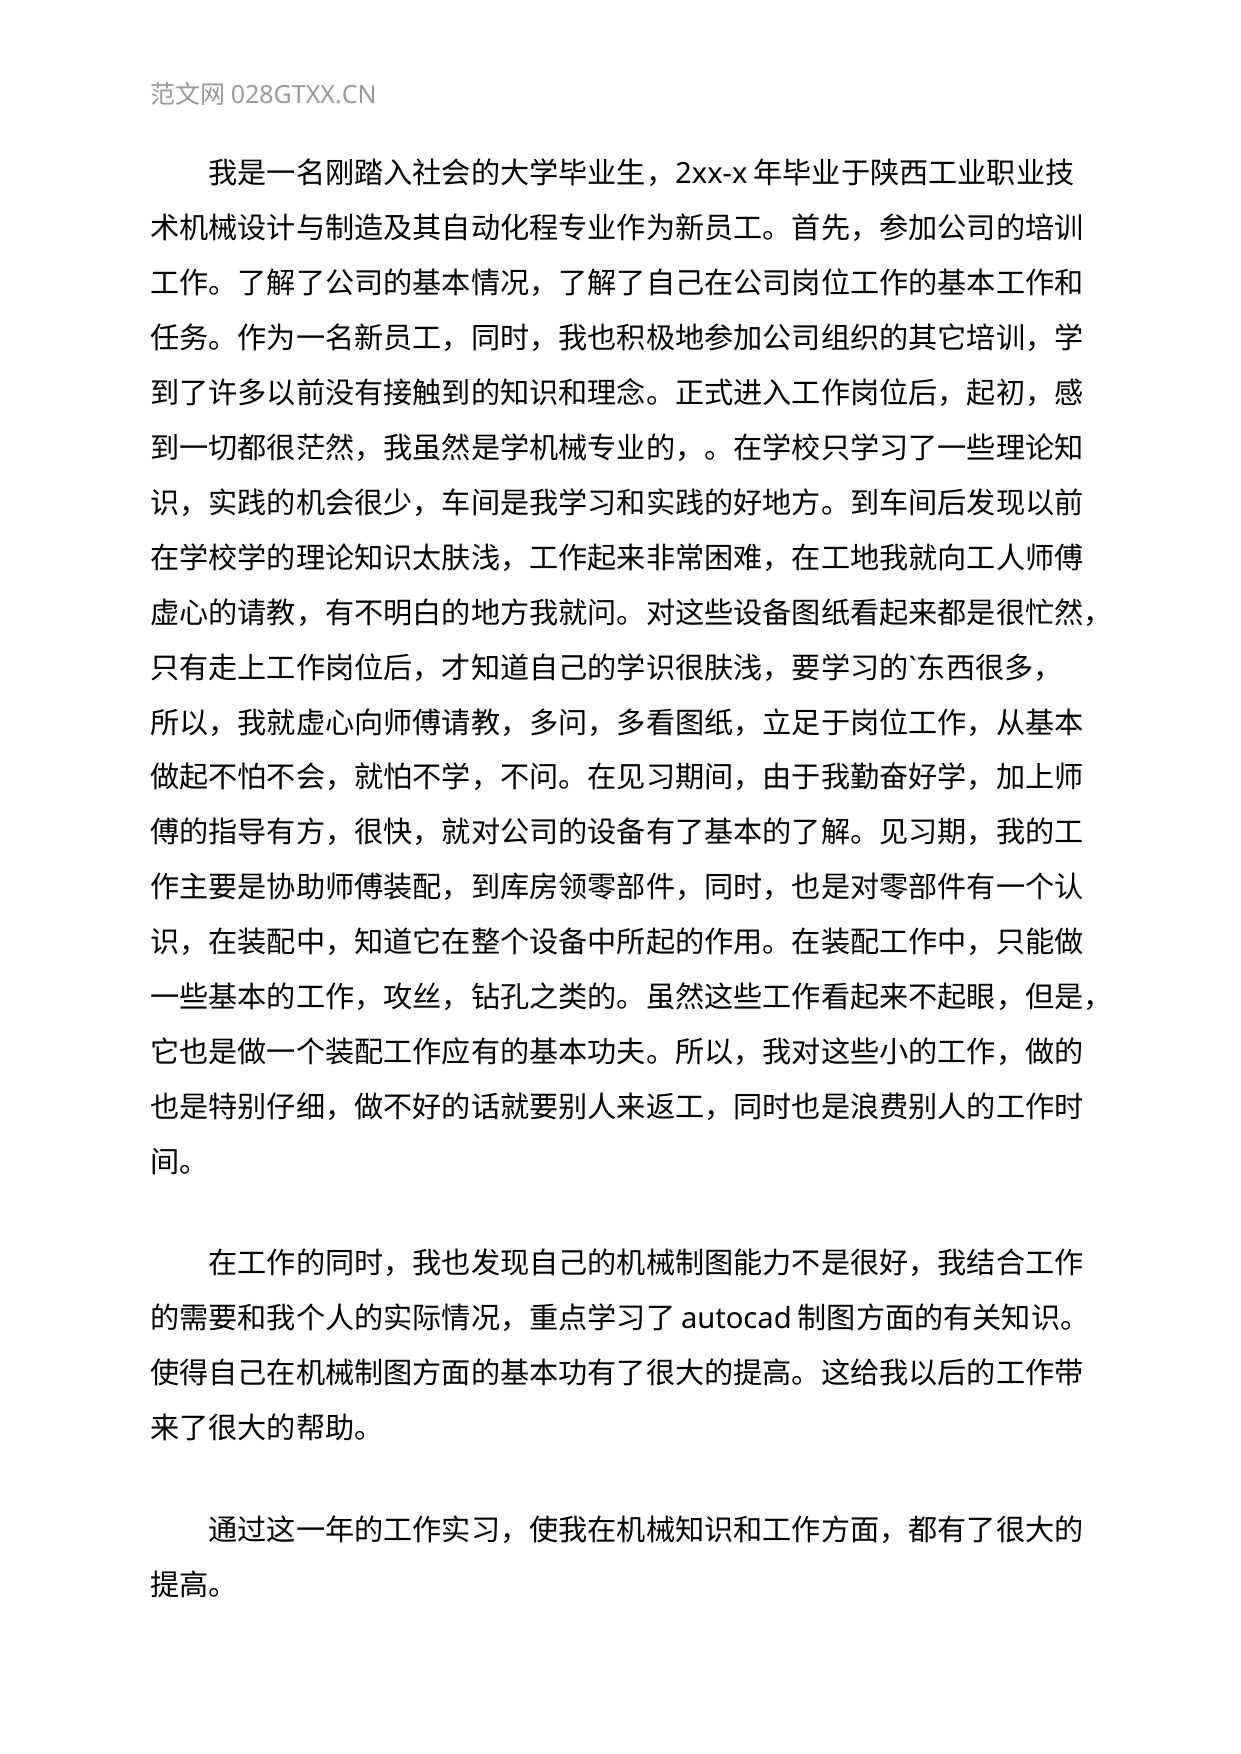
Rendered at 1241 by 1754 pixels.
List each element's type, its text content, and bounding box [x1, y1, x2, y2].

text 我是一名刚踏入社会的大学毕业生，2xx-x年毕业于陕西工业职业技术机械设计与制造及其自动化程专业作为新员工。首先，参加公司的培训工作。了解了公司的基本情况，了解了自己在公司岗位工作的基本工作和任务。作为一名新员工，同时，我也积极地参加公司组织的其它培训，学到了许多以前没有接触到的知识和理念。正式进入工作岗位后，起初，感到一切都很茫然，我虽然是学机械专业的，。在学校只学习了一些理论知识，实践的机会很少，车间是我学习和实践的好地方。到车间后发现以前在学校学的理论知识太肤浅，工作起来非常困难，在工地我就向工人师傅虚心的请教，有不明白的地方我就问。对这些设备图纸看起来都是很忙然，只有走上工作岗位后，才知道自己的学识很肤浅，要学习的`东西很多，所以，我就虚心向师傅请教，多问，多看图纸，立足于岗位工作，从基本做起不怕不会，就怕不学，不问。在见习期间，由于我勤奋好学，加上师傅的指导有方，很快，就对公司的设备有了基本的了解。见习期，我的工作主要是协助师傅装配，到库房领零部件，同时，也是对零部件有一个认识，在装配中，知道它在整个设备中所起的作用。在装配工作中，只能做一些基本的工作，攻丝，钻孔之类的。虽然这些工作看起来不起眼，但是，它也是做一个装配工作应有的基本功夫。所以，我对这些小的工作，做的也是特别仔细，做不好的话就要别人来返工，同时也是浪费别人的工作时间。 [150, 150, 1090, 1181]
text 在工作的同时，我也发现自己的机械制图能力不是很好，我结合工作的需要和我个人的实际情况，重点学习了autocad制图方面的有关知识。使得自己在机械制图方面的基本功有了很大的提高。这给我以后的工作带来了很大的帮助。 [150, 1240, 1090, 1447]
text 通过这一年的工作实习，使我在机械知识和工作方面，都有了很大的提高。 [150, 1507, 1090, 1604]
